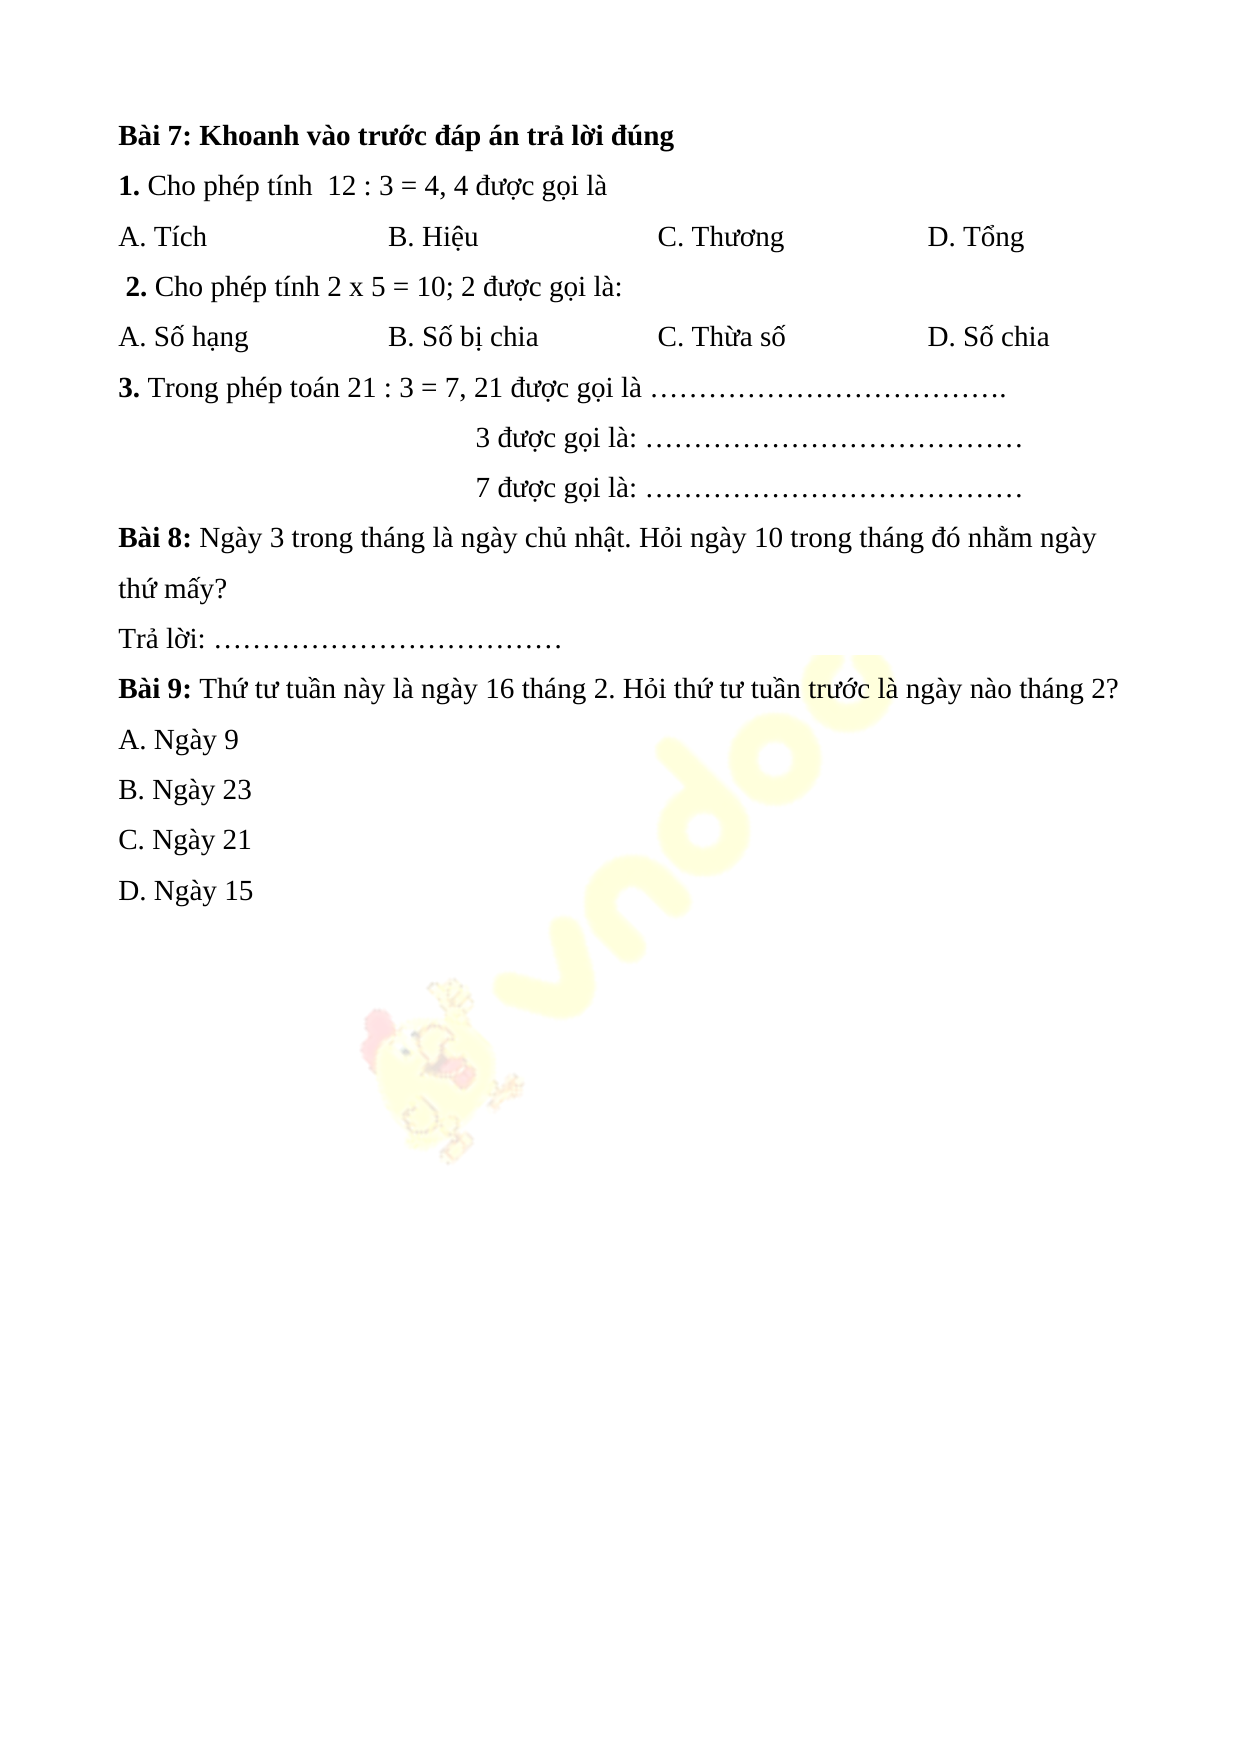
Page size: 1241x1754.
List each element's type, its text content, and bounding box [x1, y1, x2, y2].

text D. Số chia [927, 319, 1122, 353]
text C. Thừa số [657, 319, 852, 353]
text B. Hiệu [388, 219, 582, 252]
text C. Ngày 21 [118, 822, 313, 856]
text 3. Trong phép toán 21 : 3 = 7, 21 được gọi là ………………………………. [118, 370, 1122, 403]
text A. Số hạng [118, 319, 313, 353]
text A. Tích [118, 219, 313, 252]
text A. Ngày 9 [118, 722, 313, 755]
text Trả lời: ……………………………… [118, 621, 1122, 655]
text D. Ngày 15 [118, 873, 313, 906]
text Bài 9: Thứ tư tuần này là ngày 16 tháng 2. Hỏi thứ tư tuần trước là ngày nào tháng 2? [118, 672, 1122, 705]
text 2. Cho phép tính 2 x 5 = 10; 2 được gọi là: [118, 269, 1122, 303]
text 7 được gọi là: ………………………………… [118, 470, 1122, 504]
text 1. Cho phép tính 12 : 3 = 4, 4 được gọi là [118, 168, 1122, 202]
text Bài 7: Khoanh vào trước đáp án trả lời đúng [118, 118, 1122, 152]
text Bài 8: Ngày 3 trong tháng là ngày chủ nhật. Hỏi ngày 10 trong tháng đó nhằm ngày thứ mấy? [118, 521, 1122, 604]
text B. Ngày 23 [118, 772, 313, 806]
text C. Thương [657, 219, 852, 252]
text D. Tổng [927, 219, 1122, 252]
text 3 được gọi là: ………………………………… [118, 420, 1122, 453]
text B. Số bị chia [388, 319, 582, 353]
